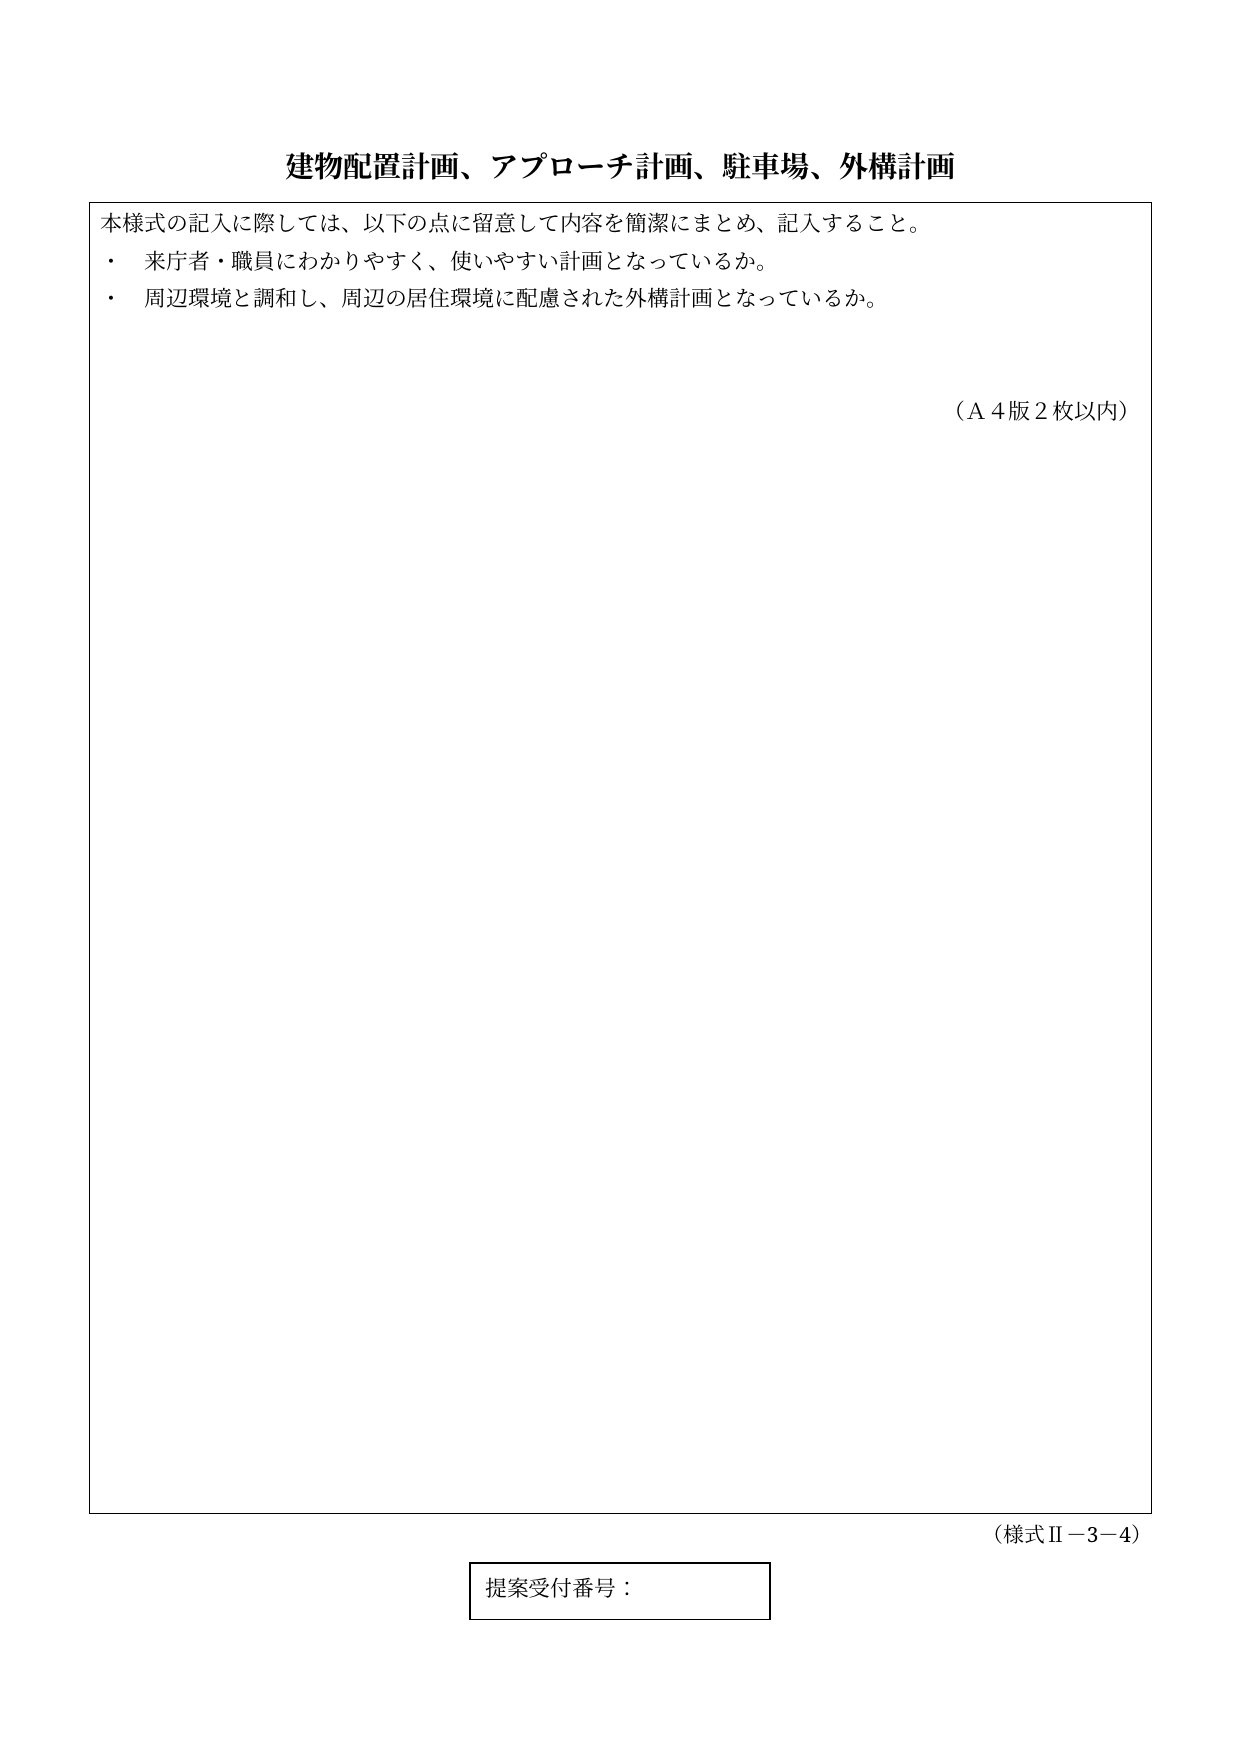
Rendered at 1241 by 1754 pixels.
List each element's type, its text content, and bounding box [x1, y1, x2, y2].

text 建物配置計画、アプローチ計画、駐車場、外構計画 [89, 127, 1152, 202]
table_header 本様式の記入に際しては、以下の点に留意して内容を簡潔にまとめ、記入すること。 来庁者・職員にわかりやすく、使いやすい計画となっているか。 周辺環境と調和し、周辺の居住環境に配慮された外構計画となっているか。 （Ａ４版２枚以内） [90, 203, 1151, 1513]
subtitle （様式Ⅱ－3－4） [89, 1514, 1152, 1552]
